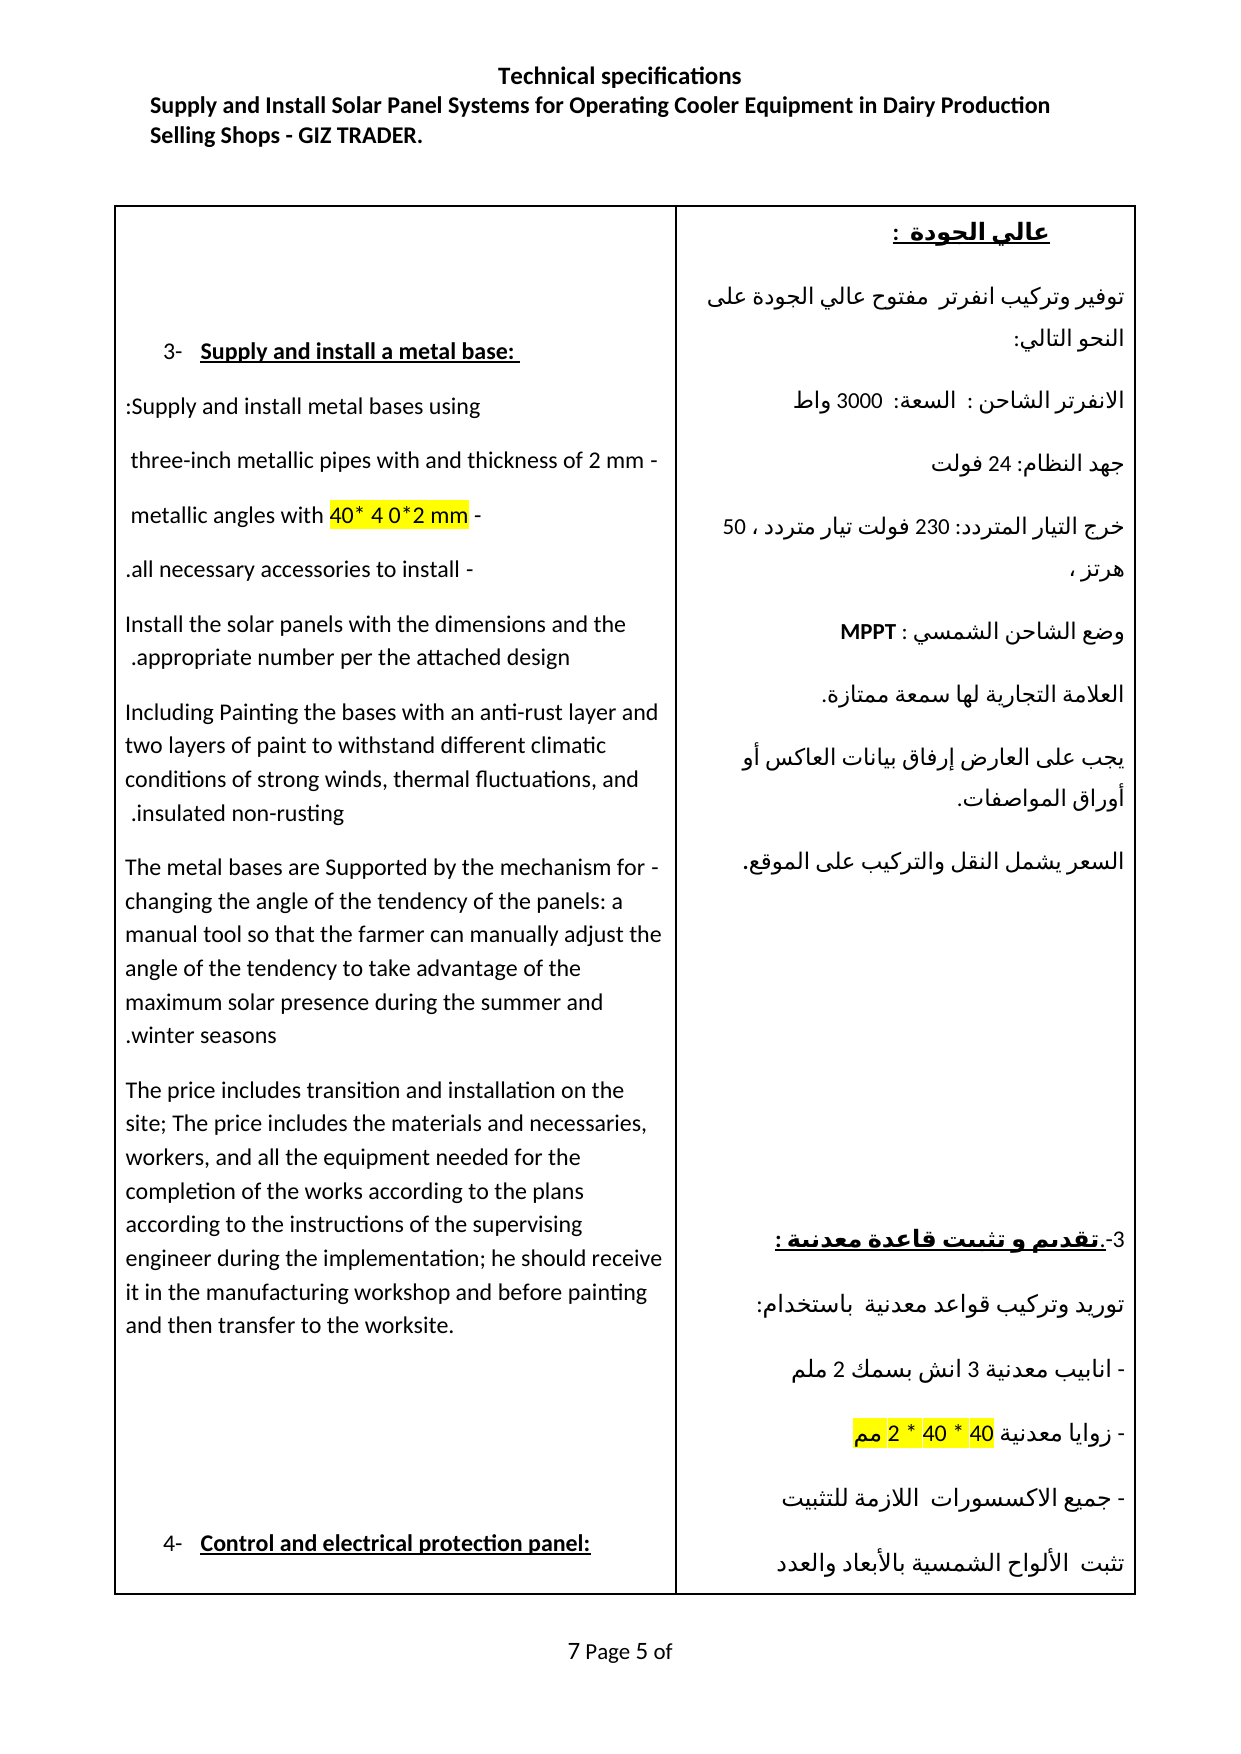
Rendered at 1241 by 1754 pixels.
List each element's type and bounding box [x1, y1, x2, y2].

table_header [677, 207, 1134, 1593]
table_header [116, 207, 675, 1593]
